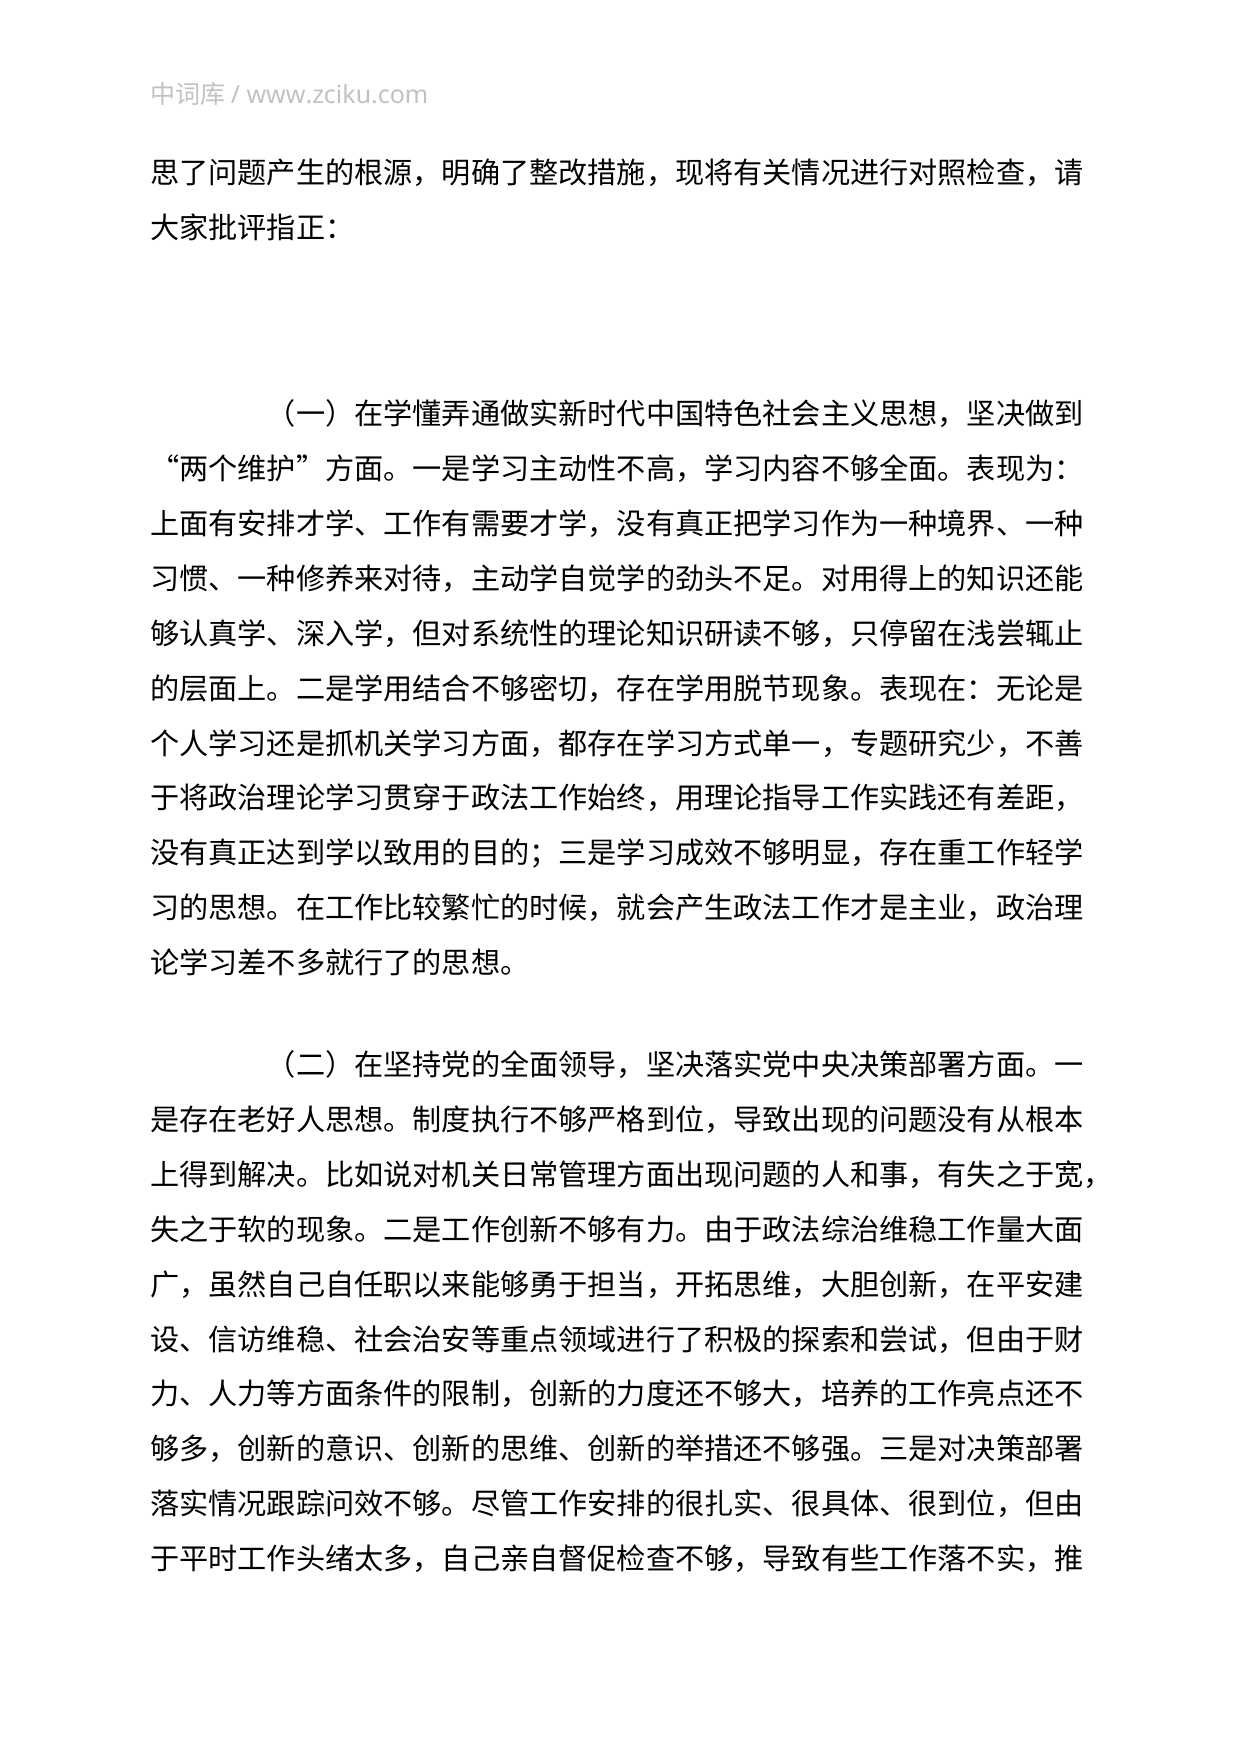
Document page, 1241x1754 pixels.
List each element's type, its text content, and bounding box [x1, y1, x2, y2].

text （一）在学懂弄通做实新时代中国特色社会主义思想，坚决做到“两个维护”方面。一是学习主动性不高，学习内容不够全面。表现为：上面有安排才学、工作有需要才学，没有真正把学习作为一种境界、一种习惯、一种修养来对待，主动学自觉学的劲头不足。对用得上的知识还能够认真学、深入学，但对系统性的理论知识研读不够，只停留在浅尝辄止的层面上。二是学用结合不够密切，存在学用脱节现象。表现在：无论是个人学习还是抓机关学习方面，都存在学习方式单一，专题研究少，不善于将政治理论学习贯穿于政法工作始终，用理论指导工作实践还有差距，没有真正达到学以致用的目的；三是学习成效不够明显，存在重工作轻学习的思想。在工作比较繁忙的时候，就会产生政法工作才是主业，政治理论学习差不多就行了的思想。 [150, 391, 1090, 982]
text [150, 1042, 1090, 1578]
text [150, 150, 1090, 247]
